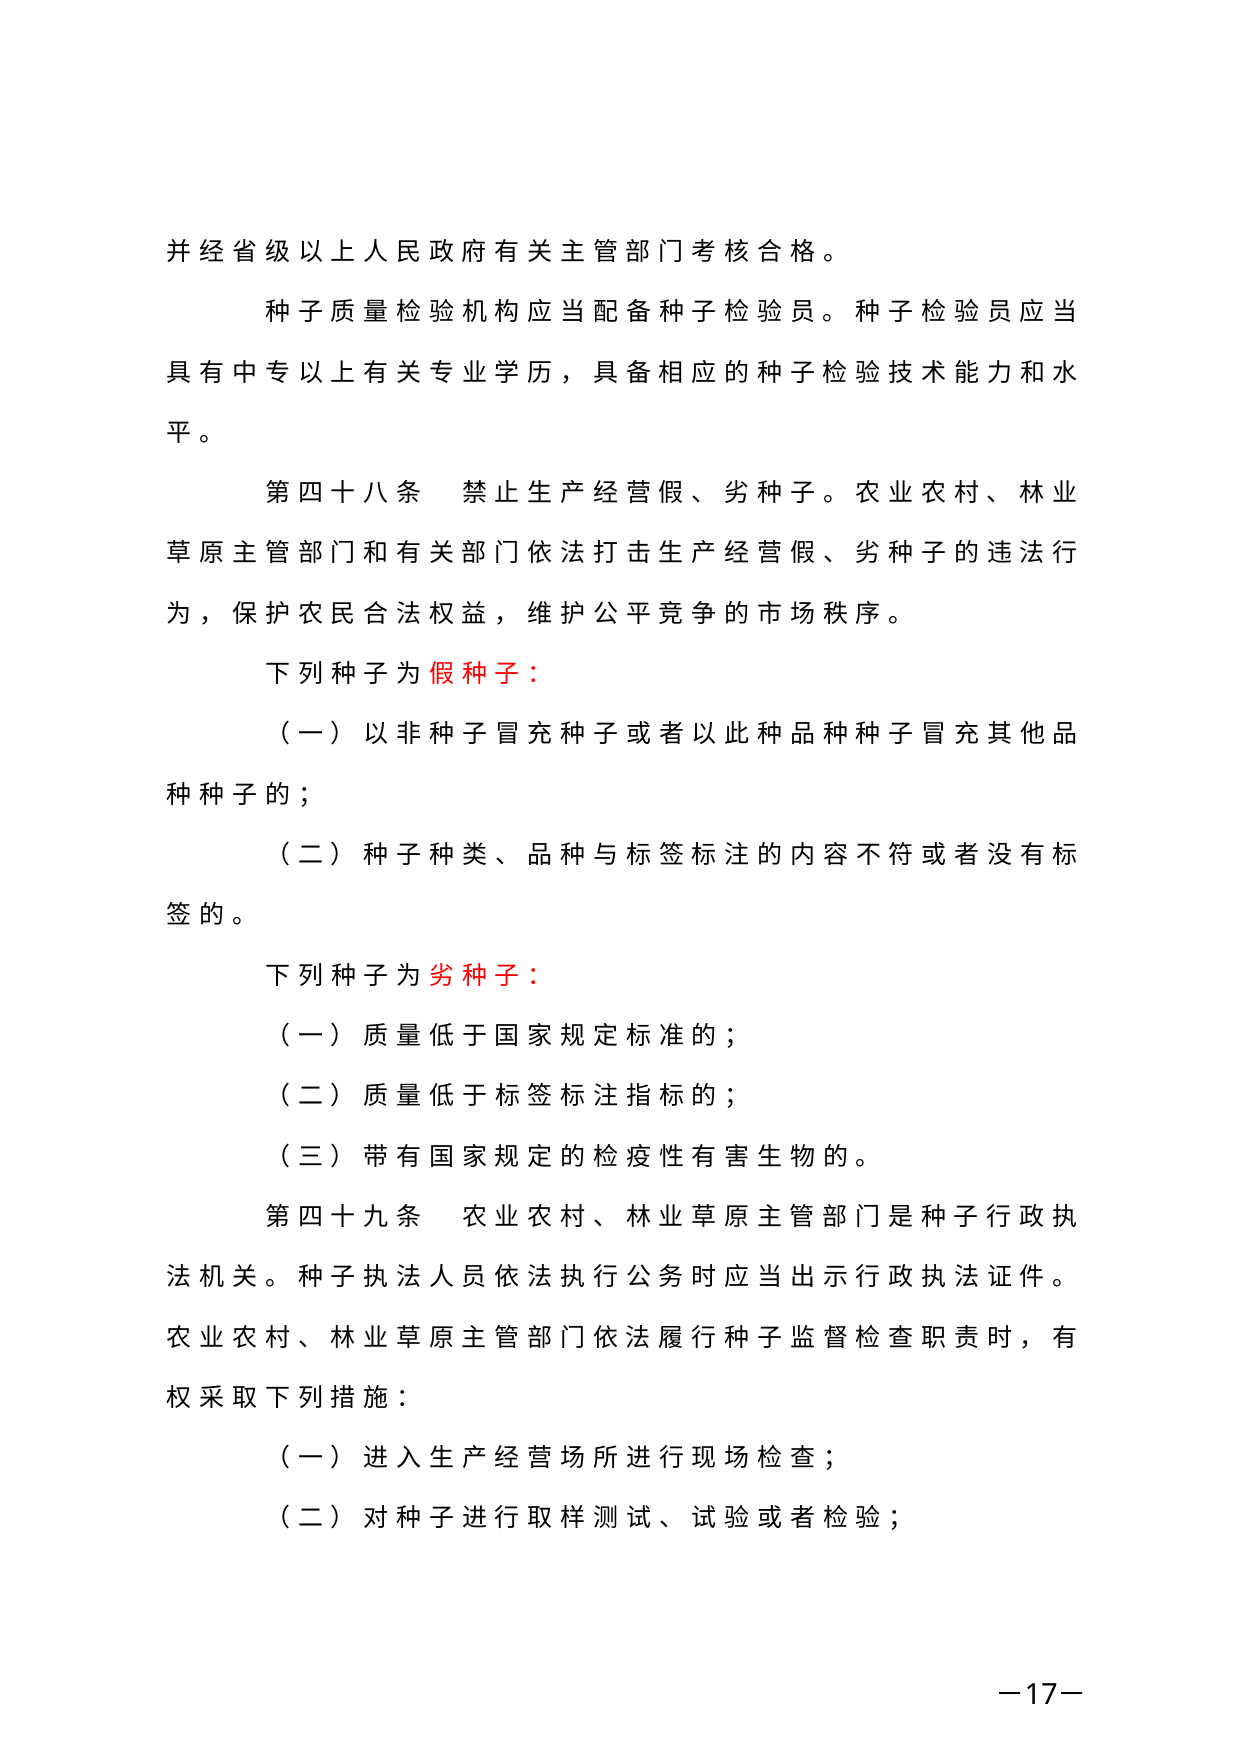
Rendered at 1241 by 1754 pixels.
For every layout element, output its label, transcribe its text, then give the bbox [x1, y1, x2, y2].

text （二）质量低于标签标注指标的； [167, 1064, 1085, 1124]
text （一）以非种子冒充种子或者以此种品种种子冒充其他品种种子的； [167, 702, 1085, 822]
text 下列种子为劣种子： [167, 943, 1085, 1003]
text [167, 219, 1085, 280]
text （二）种子种类、品种与标签标注的内容不符或者没有标签的。 [167, 822, 1085, 943]
text （三）带有国家规定的检疫性有害生物的。 [167, 1124, 1085, 1184]
text （二）对种子进行取样测试、试验或者检验； [167, 1486, 1085, 1546]
text 第四十九条 农业农村、林业草原主管部门是种子行政执法机关。种子执法人员依法执行公务时应当出示行政执法证件。农业农村、林业草原主管部门依法履行种子监督检查职责时，有权采取下列措施： [167, 1184, 1085, 1426]
text （一）进入生产经营场所进行现场检查； [167, 1426, 1085, 1486]
text 第四十八条 禁止生产经营假、劣种子。农业农村、林业草原主管部门和有关部门依法打击生产经营假、劣种子的违法行为，保护农民合法权益，维护公平竞争的市场秩序。 [167, 461, 1085, 642]
text （一）质量低于国家规定标准的； [167, 1003, 1085, 1064]
text 种子质量检验机构应当配备种子检验员。种子检验员应当具有中专以上有关专业学历，具备相应的种子检验技术能力和水平。 [167, 280, 1085, 461]
text 下列种子为假种子： [167, 642, 1085, 702]
